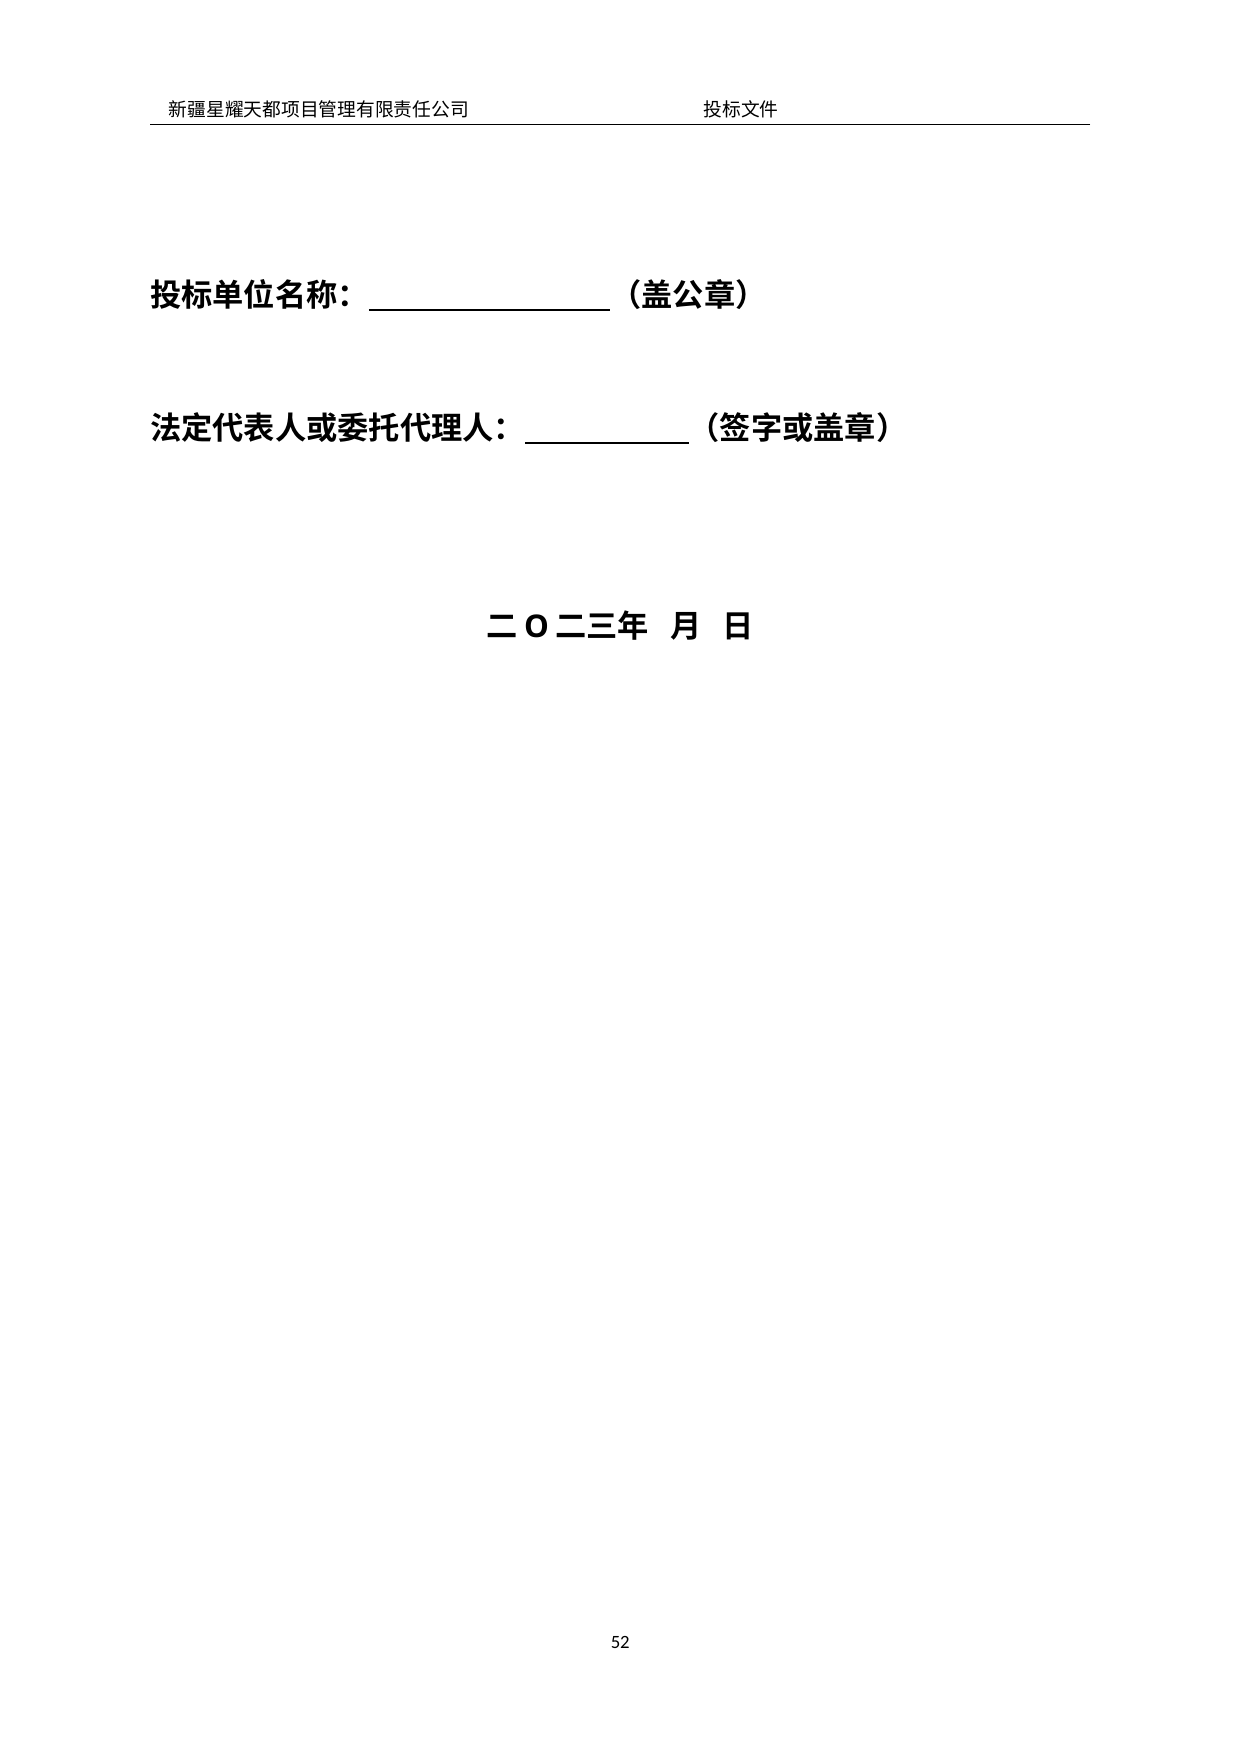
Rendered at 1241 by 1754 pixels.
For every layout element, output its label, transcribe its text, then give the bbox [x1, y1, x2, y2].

text 投标单位名称： （盖公章） [150, 260, 1090, 325]
text 二O二三年 月 日 [150, 591, 1090, 656]
text 法定代表人或委托代理人： （签字或盖章） [150, 393, 1090, 458]
